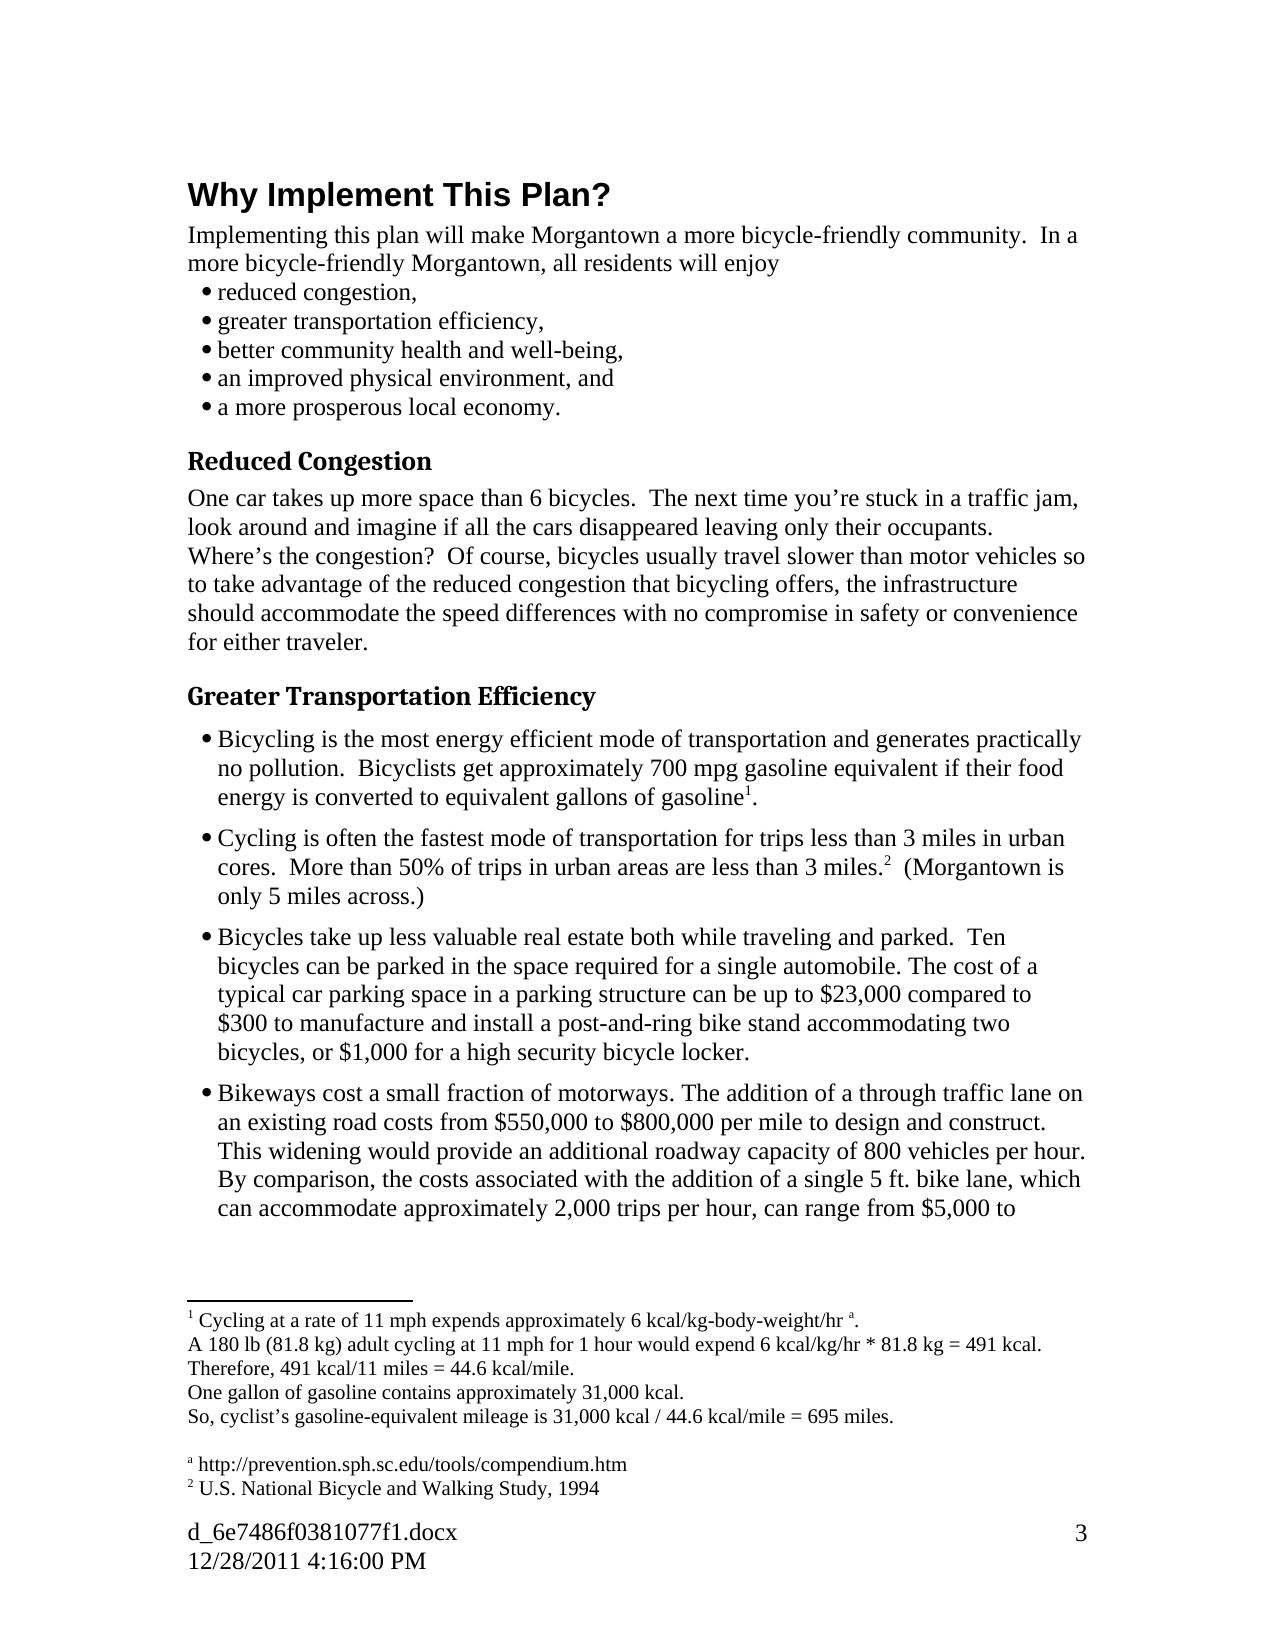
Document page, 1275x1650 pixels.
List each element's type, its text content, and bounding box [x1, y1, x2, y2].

list Bicycling is the most energy efficient mode of transportation and generates practically no pollution. Bicyclists get approximately 700 mpg gasoline equivalent if their food energy is converted to equivalent gallons of gasoline. [202, 724, 1087, 811]
subtitle Why Implement This Plan? [187, 175, 1087, 213]
subtitle Greater Transportation Efficiency [187, 681, 1087, 712]
list better community health and well-being, [202, 335, 1087, 363]
list reduced congestion, [202, 277, 1087, 306]
text Implementing this plan will make Morgantown a more bicycle-friendly community. In a more bicycle-friendly Morgantown, all residents will enjoy [187, 220, 1087, 277]
subtitle Reduced Congestion [187, 446, 1087, 477]
list greater transportation efficiency, [202, 306, 1087, 335]
list Bicycles take up less valuable real estate both while traveling and parked. Ten bicycles can be parked in the space required for a single automobile. The cost of a typical car parking space in a parking structure can be up to $23,000 compared to $300 to manufacture and install a post-and-ring bike stand accommodating two bicycles, or $1,000 for a high security bicycle locker. [202, 922, 1087, 1066]
list an improved physical environment, and [202, 363, 1087, 392]
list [202, 1078, 1087, 1222]
list a more prosperous local economy. [202, 392, 1087, 421]
list Cycling is often the fastest mode of transportation for trips less than 3 miles in urban cores. More than 50% of trips in urban areas are less than 3 miles. (Morgantown is only 5 miles across.) [202, 823, 1087, 909]
text One car takes up more space than 6 bicycles. The next time you’re stuck in a traffic jam, look around and imagine if all the cars disappeared leaving only their occupants. Where’s the congestion? Of course, bicycles usually travel slower than motor vehicles so to take advantage of the reduced congestion that bicycling offers, the infrastructure should accommodate the speed differences with no compromise in safety or convenience for either traveler. [187, 483, 1087, 656]
